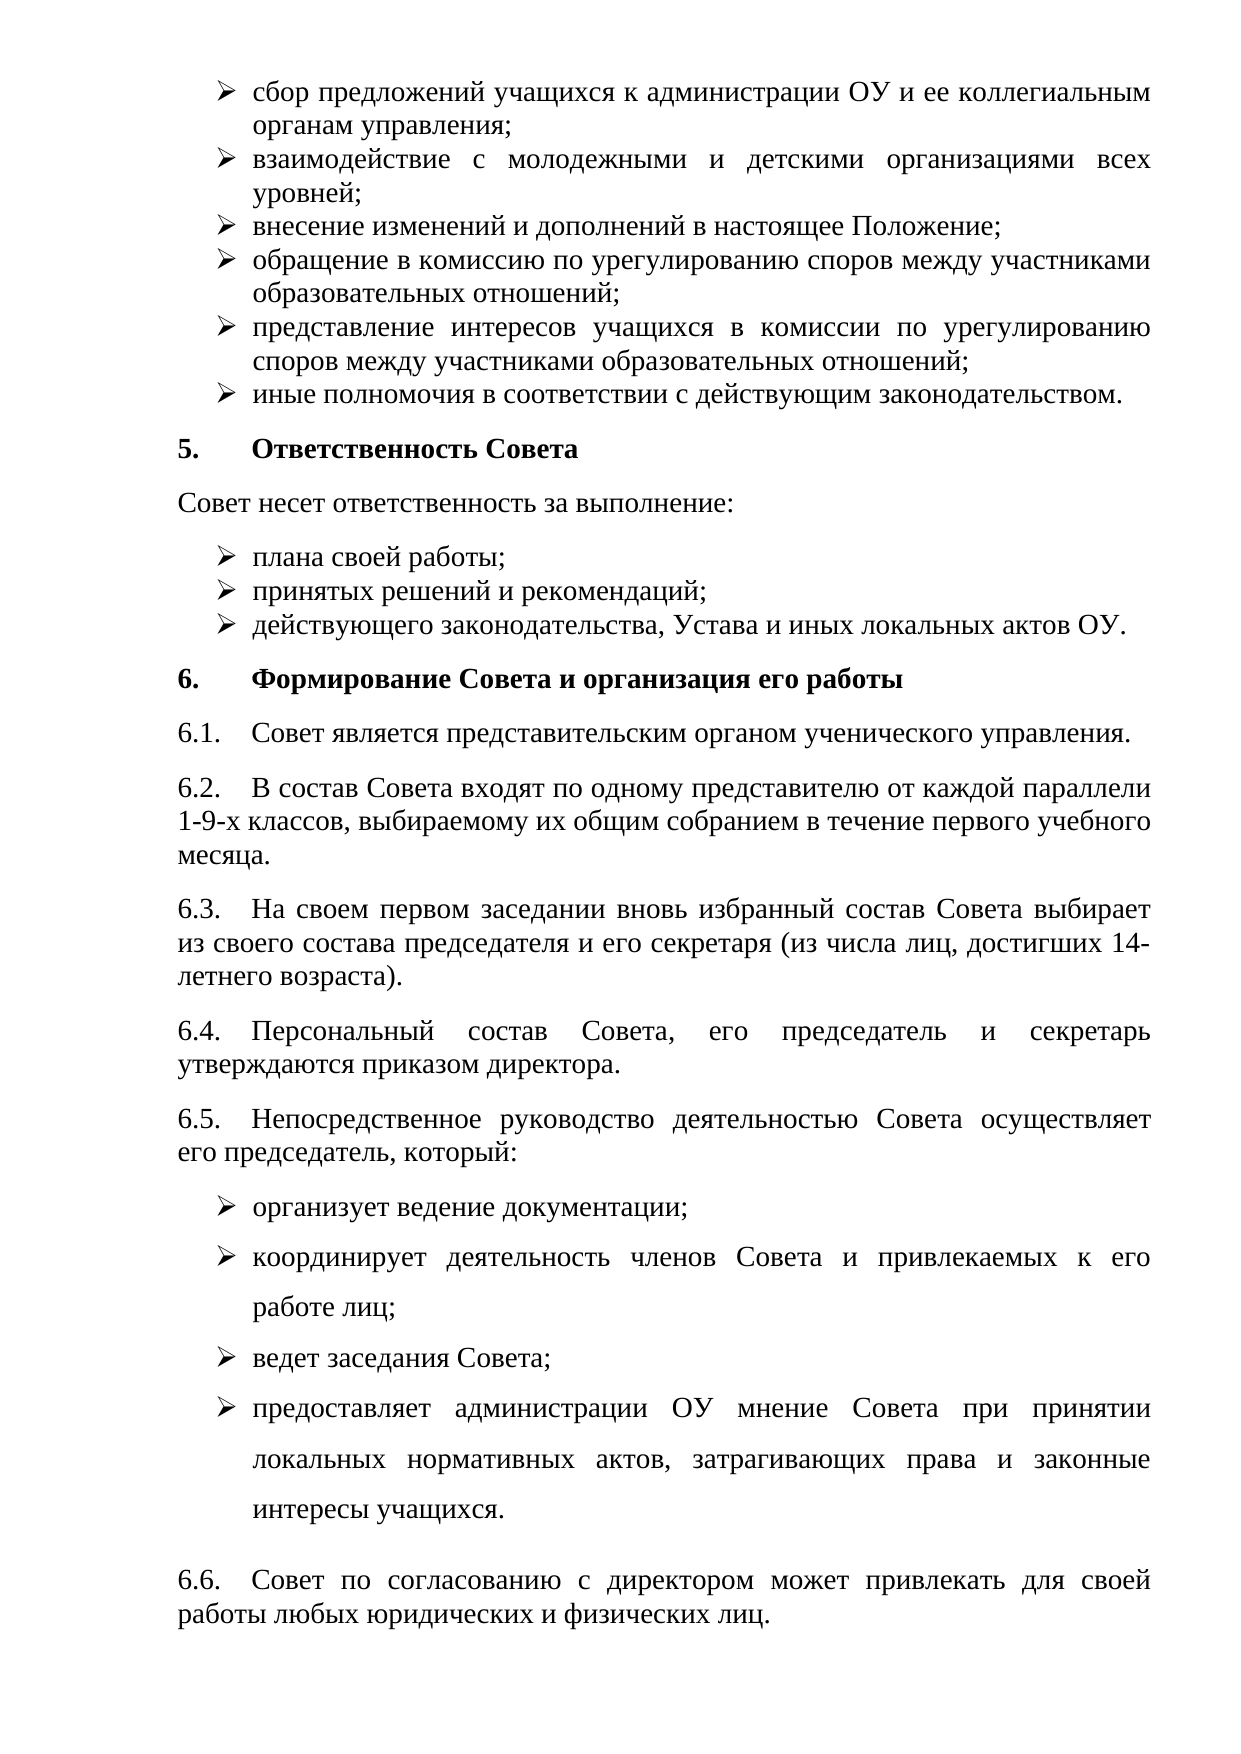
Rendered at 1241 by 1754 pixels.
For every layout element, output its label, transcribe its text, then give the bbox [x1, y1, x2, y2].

list принятых решений и рекомендаций; [215, 573, 1152, 607]
list координирует деятельность членов Совета и привлекаемых к его работе лиц; [215, 1239, 1152, 1323]
list предоставляет администрации ОУ мнение Совета при принятии локальных нормативных актов, затрагивающих права и законные интересы учащихся. [215, 1390, 1152, 1524]
list иные полномочия в соответствии с действующим законодательством. [215, 376, 1152, 410]
list Непосредственное руководство деятельностью Совета осуществляет его председатель, который: [177, 1101, 1152, 1168]
list Совет по согласованию с директором может привлекать для своей работы любых юридических и физических лиц. [177, 1562, 1152, 1629]
list На своем первом заседании вновь избранный состав Совета выбирает из своего состава председателя и его секретаря (из числа лиц, достигших 14-летнего возраста). [177, 891, 1152, 992]
list представление интересов учащихся в комиссии по урегулированию споров между участниками образовательных отношений; [215, 309, 1152, 376]
list Персональный состав Совета, его председатель и секретарь утверждаются приказом директора. [177, 1013, 1152, 1080]
list внесение изменений и дополнений в настоящее Положение; [215, 208, 1152, 242]
list плана своей работы; [215, 539, 1152, 573]
list Совет является представительским органом ученического управления. [177, 716, 1152, 749]
list действующего законодательства, Устава и иных локальных актов ОУ. [215, 607, 1152, 640]
text Совет несет ответственность за выполнение: [177, 485, 1152, 519]
list Ответственность Совета [177, 431, 1152, 464]
list Формирование Совета и организация его работы [177, 661, 1152, 695]
list В состав Совета входят по одному представителю от каждой параллели 1-9-х классов, выбираемому их общим собранием в течение первого учебного месяца. [177, 770, 1152, 871]
list сбор предложений учащихся к администрации ОУ и ее коллегиальным органам управления; [215, 74, 1152, 141]
list взаимодействие с молодежными и детскими организациями всех уровней; [215, 141, 1152, 208]
list обращение в комиссию по урегулированию споров между участниками образовательных отношений; [215, 242, 1152, 309]
list ведет заседания Совета; [215, 1340, 1152, 1373]
list организует ведение документации; [215, 1189, 1152, 1222]
